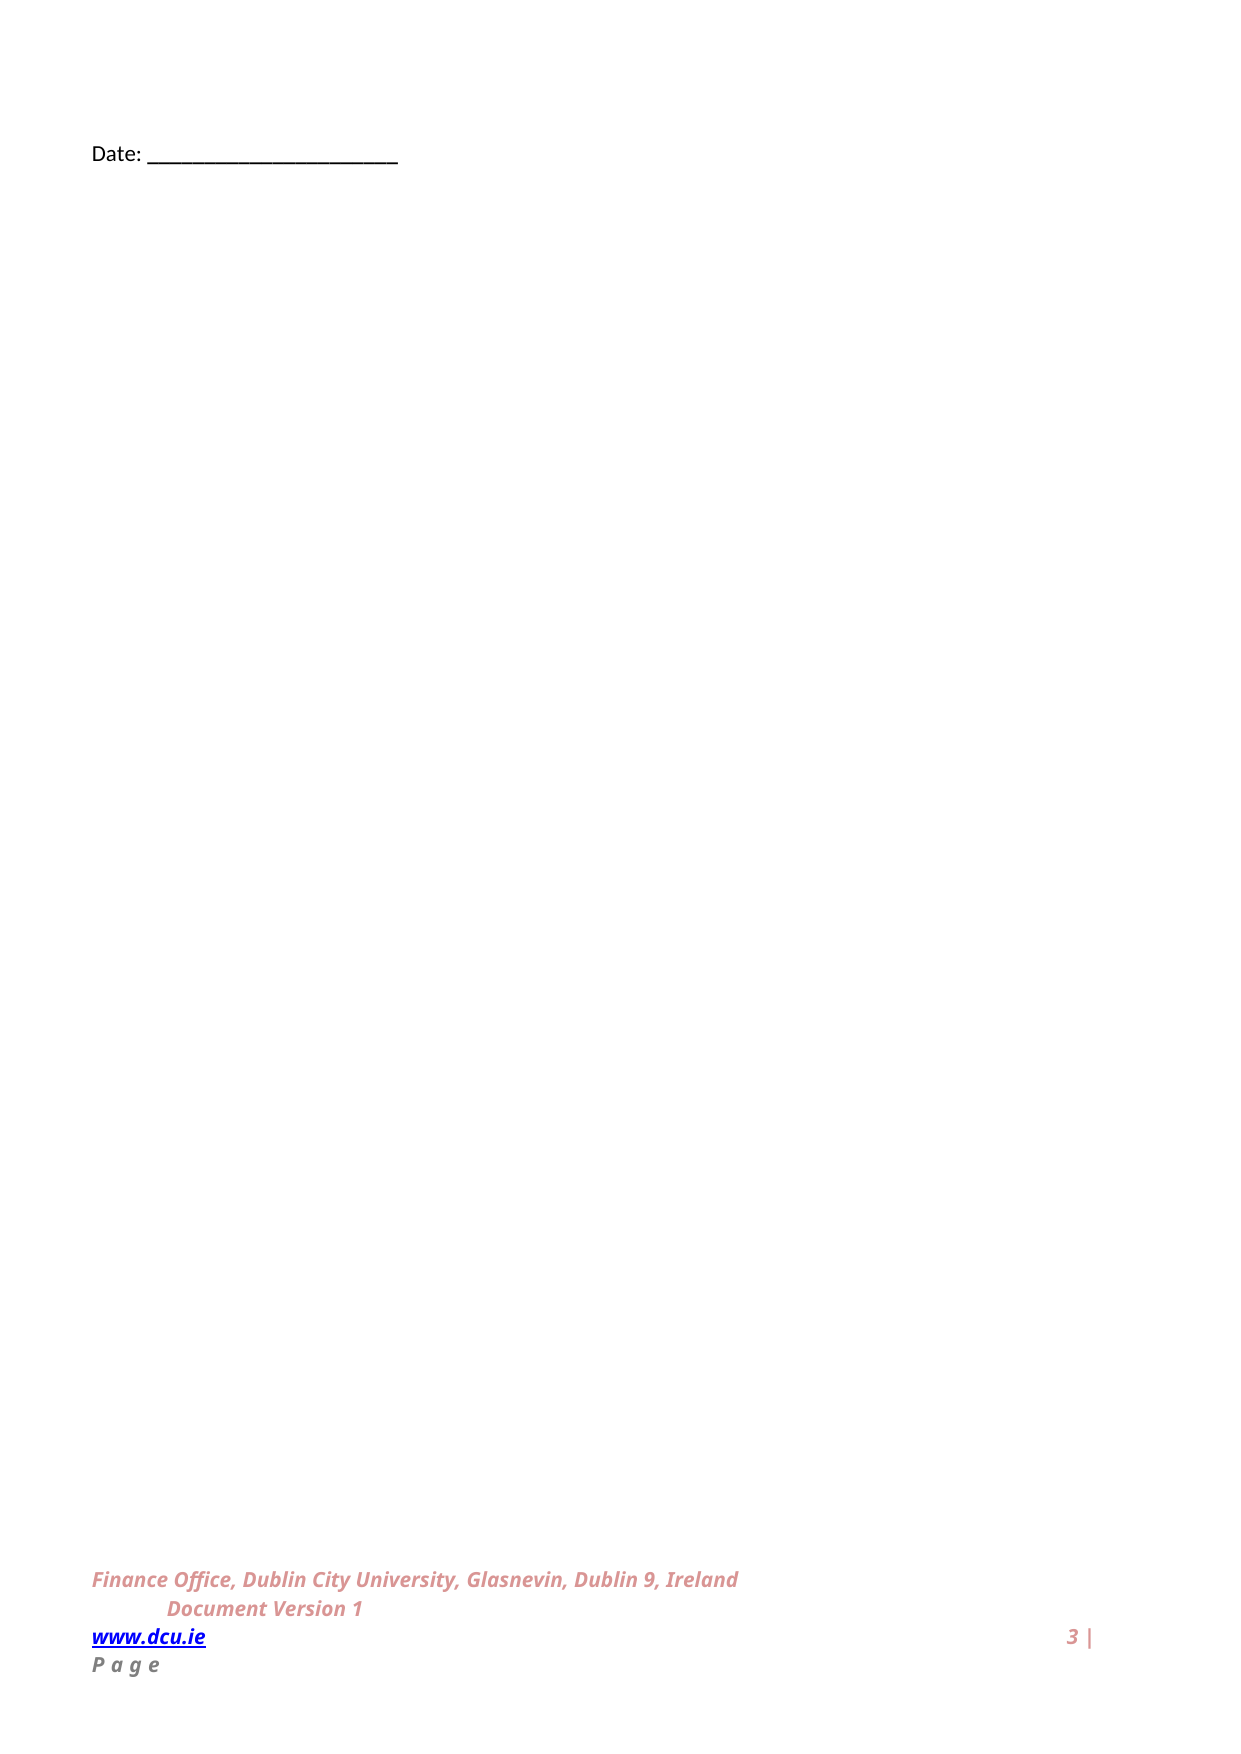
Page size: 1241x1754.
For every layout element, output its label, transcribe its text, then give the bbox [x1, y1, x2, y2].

text Date: ______________________ [92, 139, 1163, 167]
